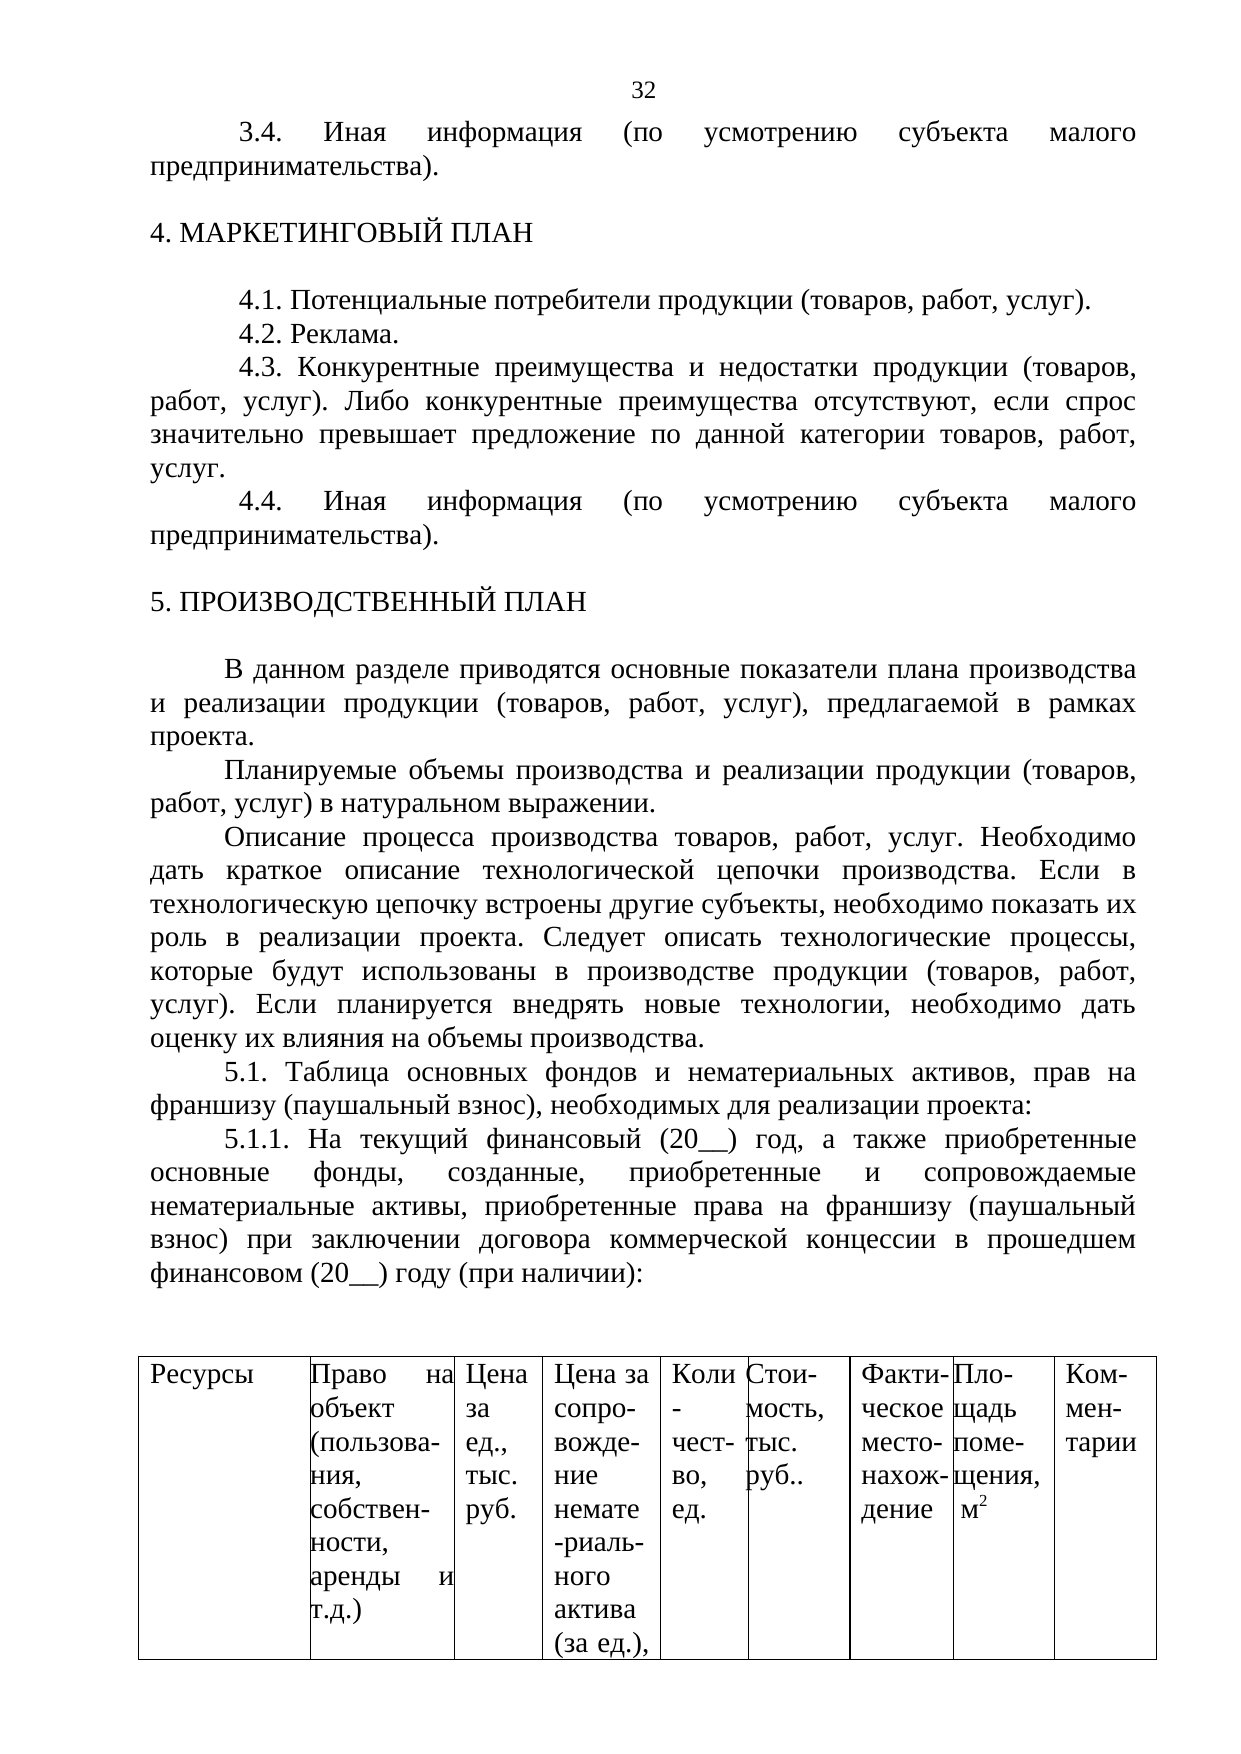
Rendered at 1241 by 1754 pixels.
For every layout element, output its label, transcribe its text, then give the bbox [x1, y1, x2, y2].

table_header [954, 1357, 1054, 1658]
text 4.1. Потенциальные потребители продукции (товаров, работ, услуг). [150, 282, 1137, 316]
text 5. ПРОИЗВОДСТВЕННЫЙ ПЛАН [150, 584, 1137, 618]
table_header Коли-чест-во, ед. [661, 1357, 748, 1658]
text 4.2. Реклама. [150, 316, 1137, 349]
text 3.4. Иная информация (по усмотрению субъекта малого предпринимательства). [150, 114, 1137, 182]
table_header Ресурсы [139, 1357, 310, 1658]
text 4. МАРКЕТИНГОВЫЙ ПЛАН [150, 215, 1137, 249]
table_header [311, 1357, 454, 1658]
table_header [851, 1357, 953, 1658]
text 4.3. Конкурентные преимущества и недостатки продукции (товаров, работ, услуг). Либо конкурентные преимущества отсутствуют, если спрос значительно превышает предложение по данной категории товаров, работ, услуг. [150, 349, 1137, 483]
text Описание процесса производства товаров, работ, услуг. Необходимо дать краткое описание технологической цепочки производства. Если в технологическую цепочку встроены другие субъекты, необходимо показать их роль в реализации проекта. Следует описать технологические процессы, которые будут использованы в производстве продукции (товаров, работ, услуг). Если планируется внедрять новые технологии, необходимо дать оценку их влияния на объемы производства. [150, 819, 1137, 1054]
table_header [455, 1357, 542, 1658]
table_header Ком-мен-тарии [1055, 1357, 1156, 1658]
text В данном разделе приводятся основные показатели плана производства и реализации продукции (товаров, работ, услуг), предлагаемой в рамках проекта. [150, 651, 1137, 752]
text 5.1. Таблица основных фондов и нематериальных активов, прав на франшизу (паушальный взнос), необходимых для реализации проекта: [150, 1054, 1137, 1121]
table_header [543, 1357, 660, 1658]
text 4.4. Иная информация (по усмотрению субъекта малого предпринимательства). [150, 483, 1137, 551]
text Планируемые объемы производства и реализации продукции (товаров, работ, услуг) в натуральном выражении. [150, 752, 1137, 819]
text 5.1.1. На текущий финансовый (20__) год, а также приобретенные основные фонды, созданные, приобретенные и сопровождаемые нематериальные активы, приобретенные права на франшизу (паушальный взнос) при заключении договора коммерческой концессии в прошедшем финансовом (20__) году (при наличии): [150, 1121, 1137, 1288]
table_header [749, 1357, 849, 1658]
